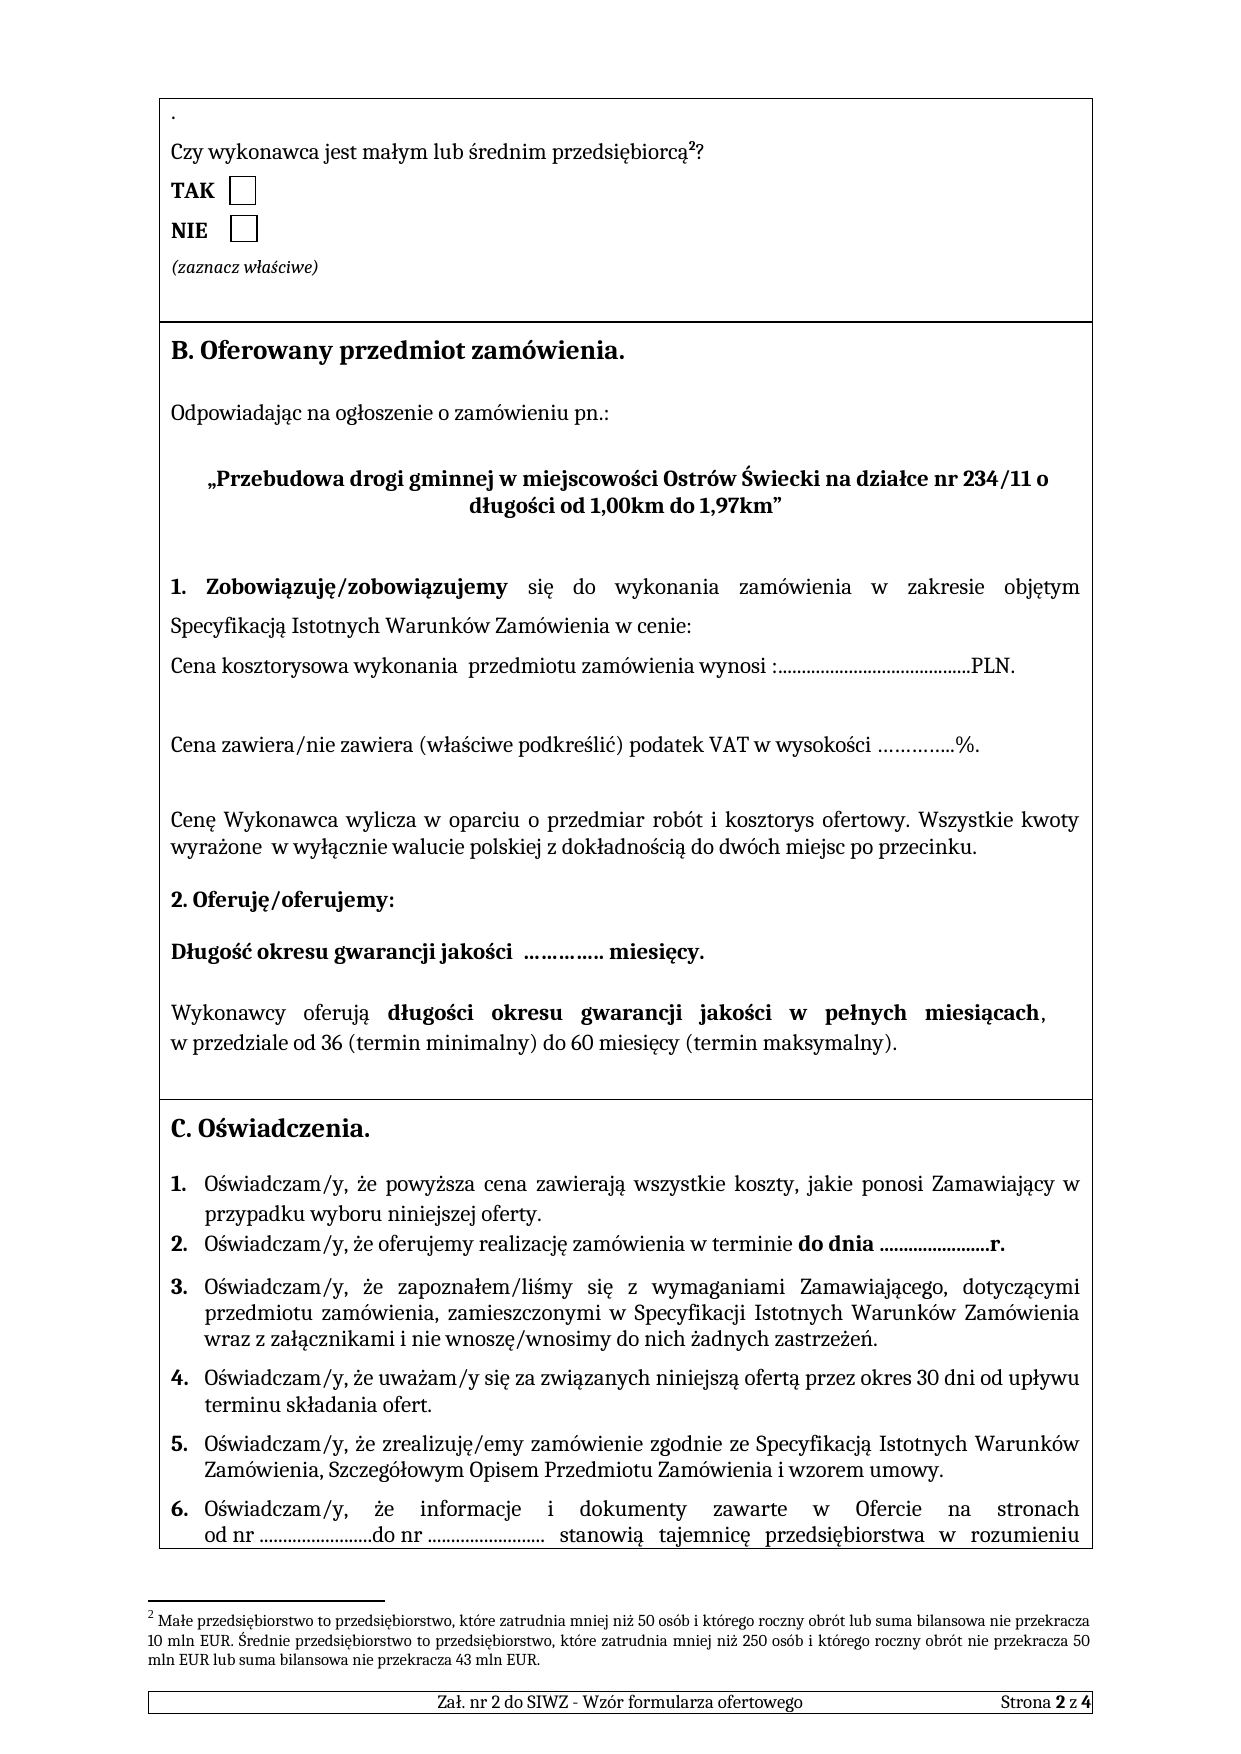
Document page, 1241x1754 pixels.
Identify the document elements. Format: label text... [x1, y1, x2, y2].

table_cell B. Oferowany przedmiot zamówienia. Odpowiadając na ogłoszenie o zamówieniu pn.: „Przebudowa drogi gminnej w miejscowości Ostrów Świecki na działce nr 234/11 o długości od 1,00km do 1,97km” 1. Zobowiązuję/zobowiązujemy się do wykonania zamówienia w zakresie objętym Specyfikacją Istotnych Warunków Zamówienia w cenie: Cena kosztorysowa wykonania przedmiotu zamówienia wynosi :.........................................PLN. Cena zawiera/nie zawiera (właściwe podkreślić) podatek VAT w wysokości …………..%. Cenę Wykonawca wylicza w oparciu o przedmiar robót i kosztorys ofertowy. Wszystkie kwoty wyrażone w wyłącznie walucie polskiej z dokładnością do dwóch miejsc po przecinku. 2. Oferuję/oferujemy: Długość okresu gwarancji jakości ………….. miesięcy. Wykonawcy oferują długości okresu gwarancji jakości w pełnych miesiącach, w przedziale od 36 (termin minimalny) do 60 miesięcy (termin maksymalny). [160, 323, 1092, 1099]
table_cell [160, 1100, 1092, 1548]
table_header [160, 99, 1092, 321]
